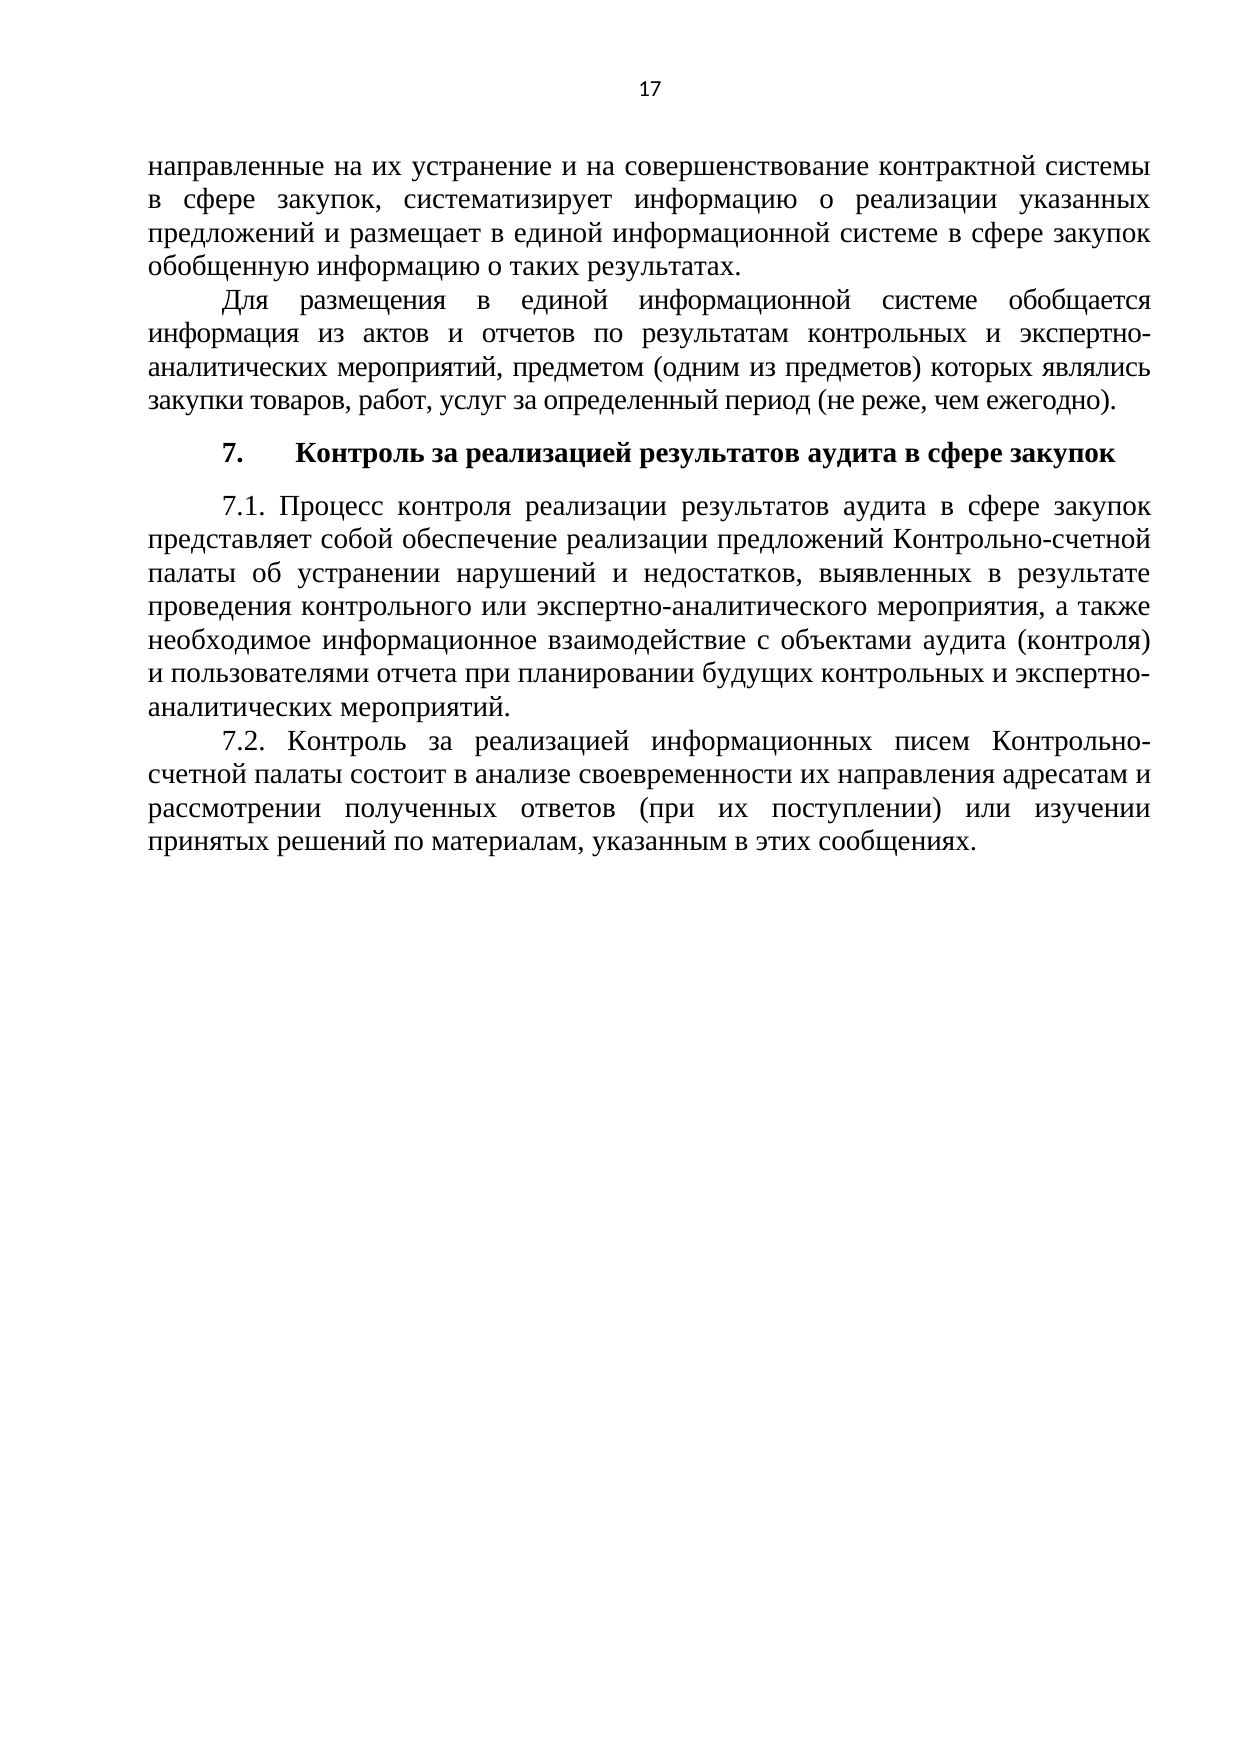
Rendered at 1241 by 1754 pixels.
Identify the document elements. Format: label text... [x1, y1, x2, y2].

text 7.1. Процесс контроля реализации результатов аудита в сфере закупок представляет собой обеспечение реализации предложений Контрольно-счетной палаты об устранении нарушений и недостатков, выявленных в результате проведения контрольного или экспертно-аналитического мероприятия, а также необходимое информационное взаимодействие с объектами аудита (контроля) и пользователями отчета при планировании будущих контрольных и экспертно-аналитических мероприятий. [148, 488, 1152, 723]
text Для размещения в единой информационной системе обобщается информация из актов и отчетов по результатам контрольных и экспертно-аналитических мероприятий, предметом (одним из предметов) которых являлись закупки товаров, работ, услуг за определенный период (не реже, чем ежегодно). [148, 282, 1152, 416]
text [148, 148, 1152, 282]
text 7. Контроль за реализацией результатов аудита в сфере закупок [148, 435, 1152, 469]
text 7.2. Контроль за реализацией информационных писем Контрольно-счетной палаты состоит в анализе своевременности их направления адресатам и рассмотрении полученных ответов (при их поступлении) или изучении принятых решений по материалам, указанным в этих сообщениях. [148, 723, 1152, 857]
